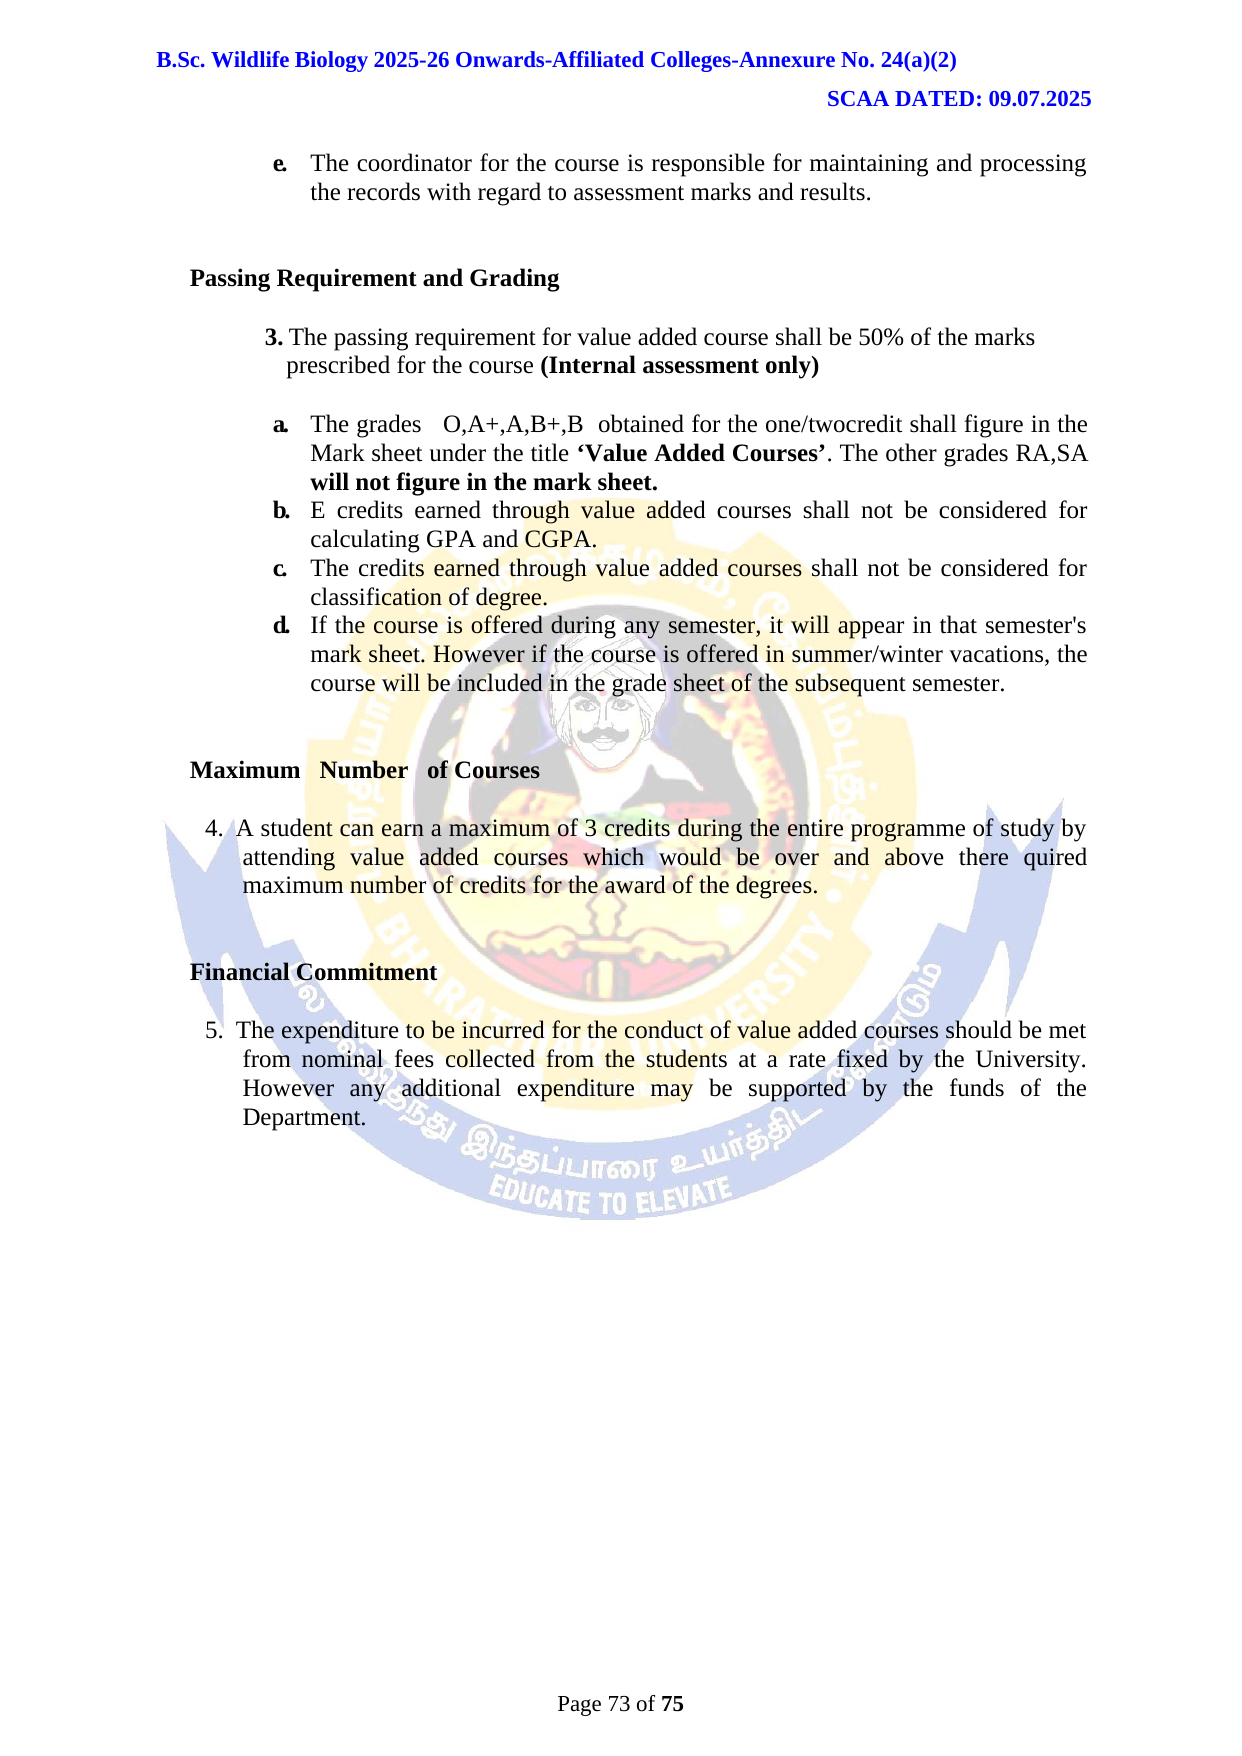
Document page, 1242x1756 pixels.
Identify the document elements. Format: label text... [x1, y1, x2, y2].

list The expenditure to be incurred for the conduct of value added courses should be met from nominal fees collected from the students at a rate fixed by the University. However any additional expenditure may be supported by the funds of the Department. [205, 1016, 1088, 1131]
list prescribed for the course (Internal assessment only) [242, 351, 1088, 379]
list E credits earned through value added courses shall not be considered for calculating GPA and CGPA. [273, 495, 1088, 553]
list The credits earned through value added courses shall not be considered for classification of degree. [273, 553, 1088, 611]
list The coordinator for the course is responsible for maintaining and processing the records with regard to assessment marks and results. [273, 148, 1088, 205]
list If the course is offered during any semester, it will appear in that semester's mark sheet. However if the course is offered in summer/winter vacations, the course will be included in the grade sheet of the subsequent semester. [273, 611, 1088, 697]
list The grades O,A+,A,B+,B obtained for the one/twocredit shall figure in the Mark sheet under the title ‘Value Added Courses’. The other grades RA,SA will not figure in the mark sheet. [273, 409, 1088, 495]
list A student can earn a maximum of 3 credits during the entire programme of study by attending value added courses which would be over and above there quired maximum number of credits for the award of the degrees. [205, 813, 1088, 899]
subtitle Financial Commitment [189, 957, 1242, 986]
list The passing requirement for value added course shall be 50% of the marks [212, 322, 1088, 350]
subtitle Passing Requirement and Grading [189, 263, 1242, 292]
picture [0, 440, 1240, 1326]
subtitle Maximum Number of Courses [189, 755, 1242, 783]
